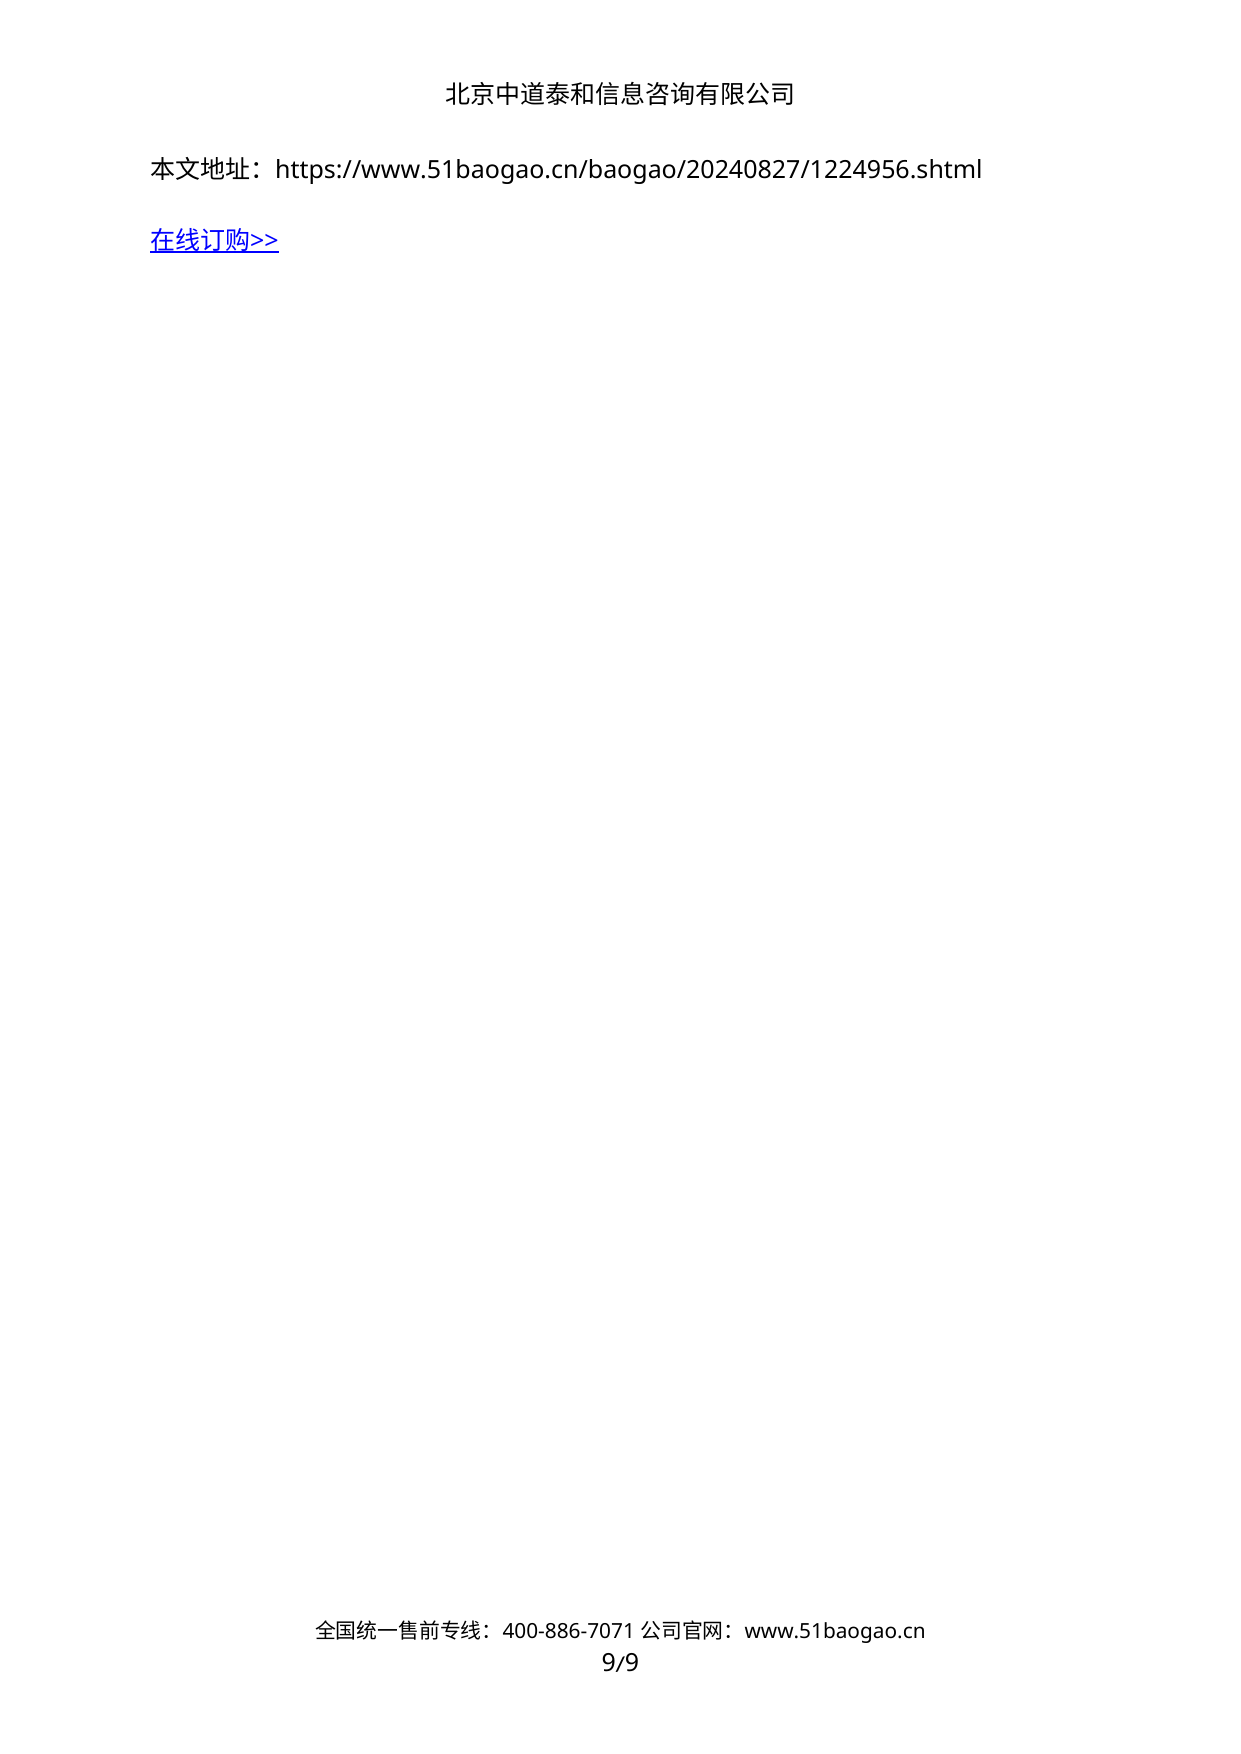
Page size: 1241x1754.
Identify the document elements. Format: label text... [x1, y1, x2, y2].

text 在线订购>> [150, 186, 1090, 257]
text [150, 150, 1090, 186]
